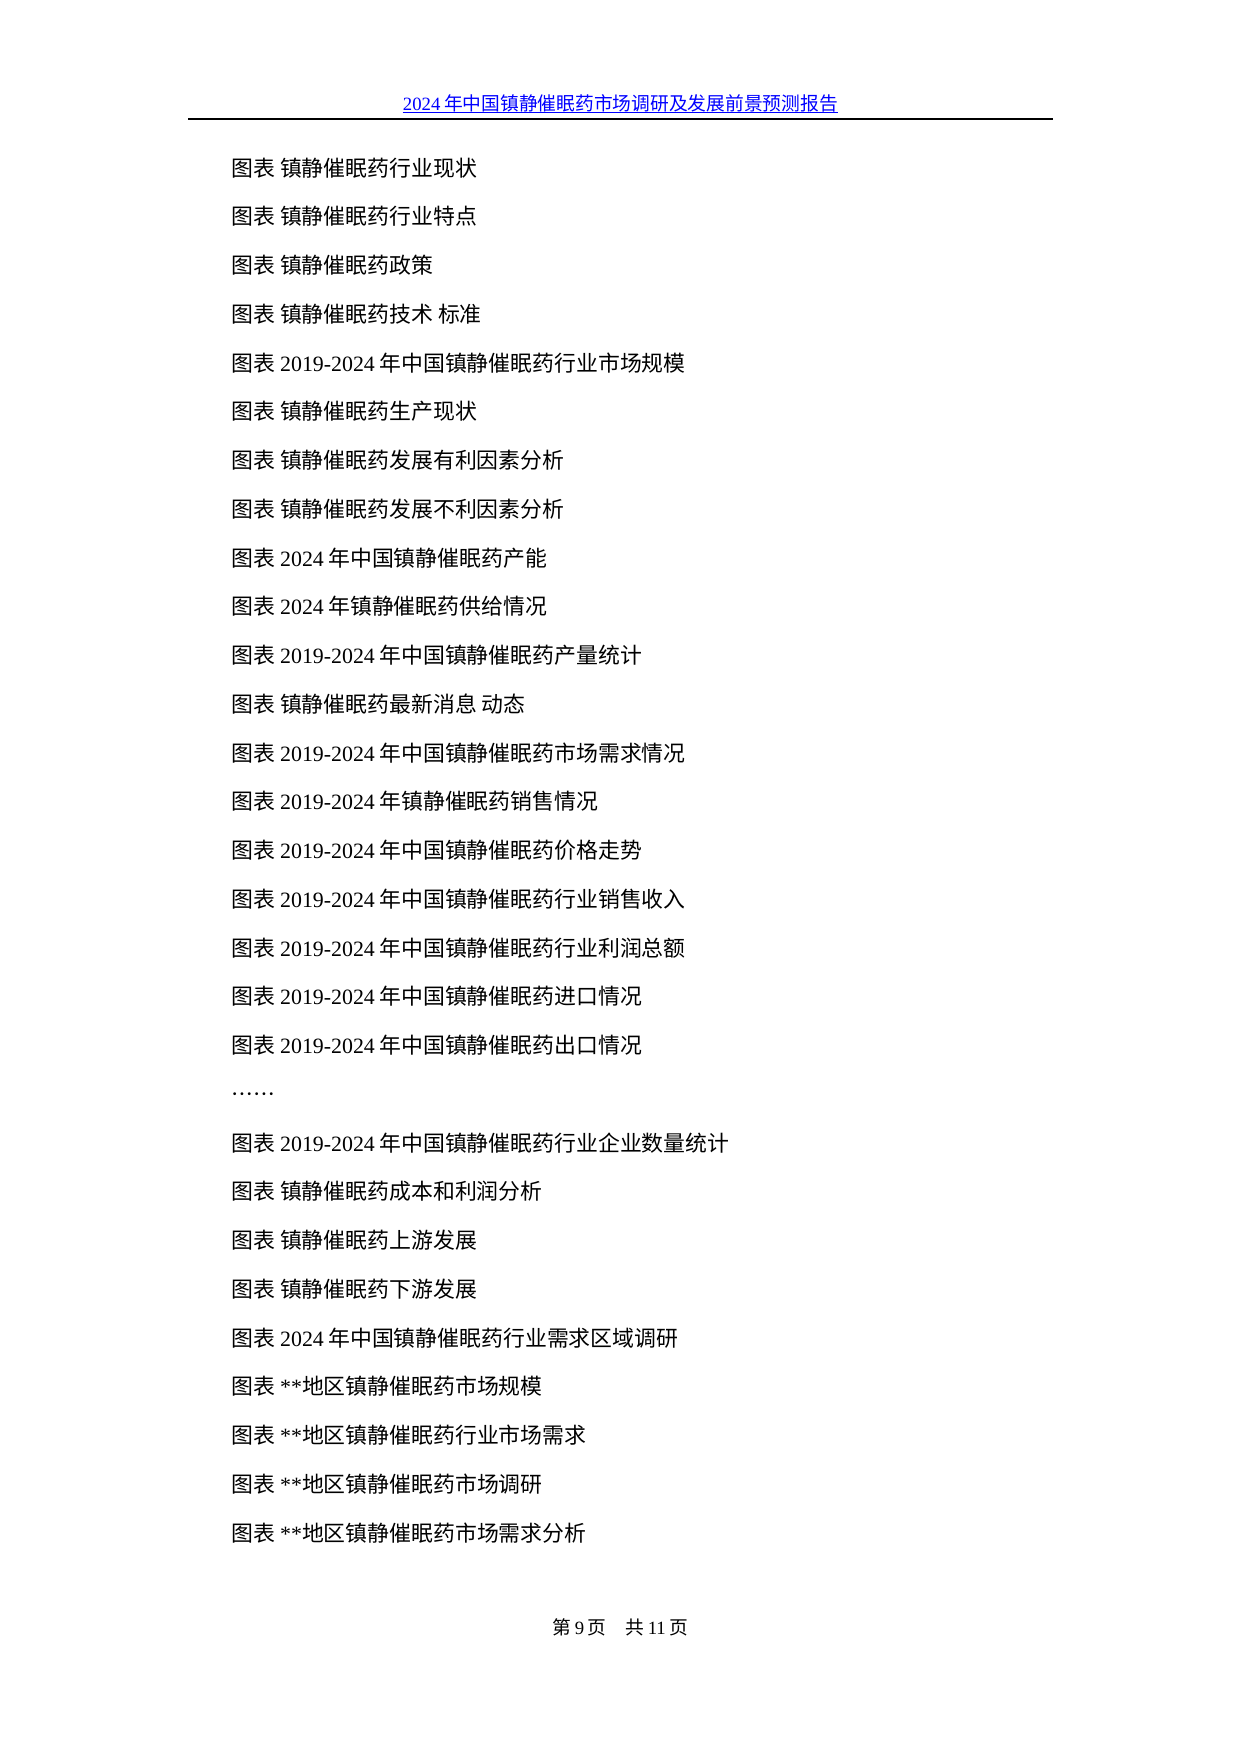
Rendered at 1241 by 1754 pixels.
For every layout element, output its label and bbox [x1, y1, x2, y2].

text [187, 150, 1053, 1548]
